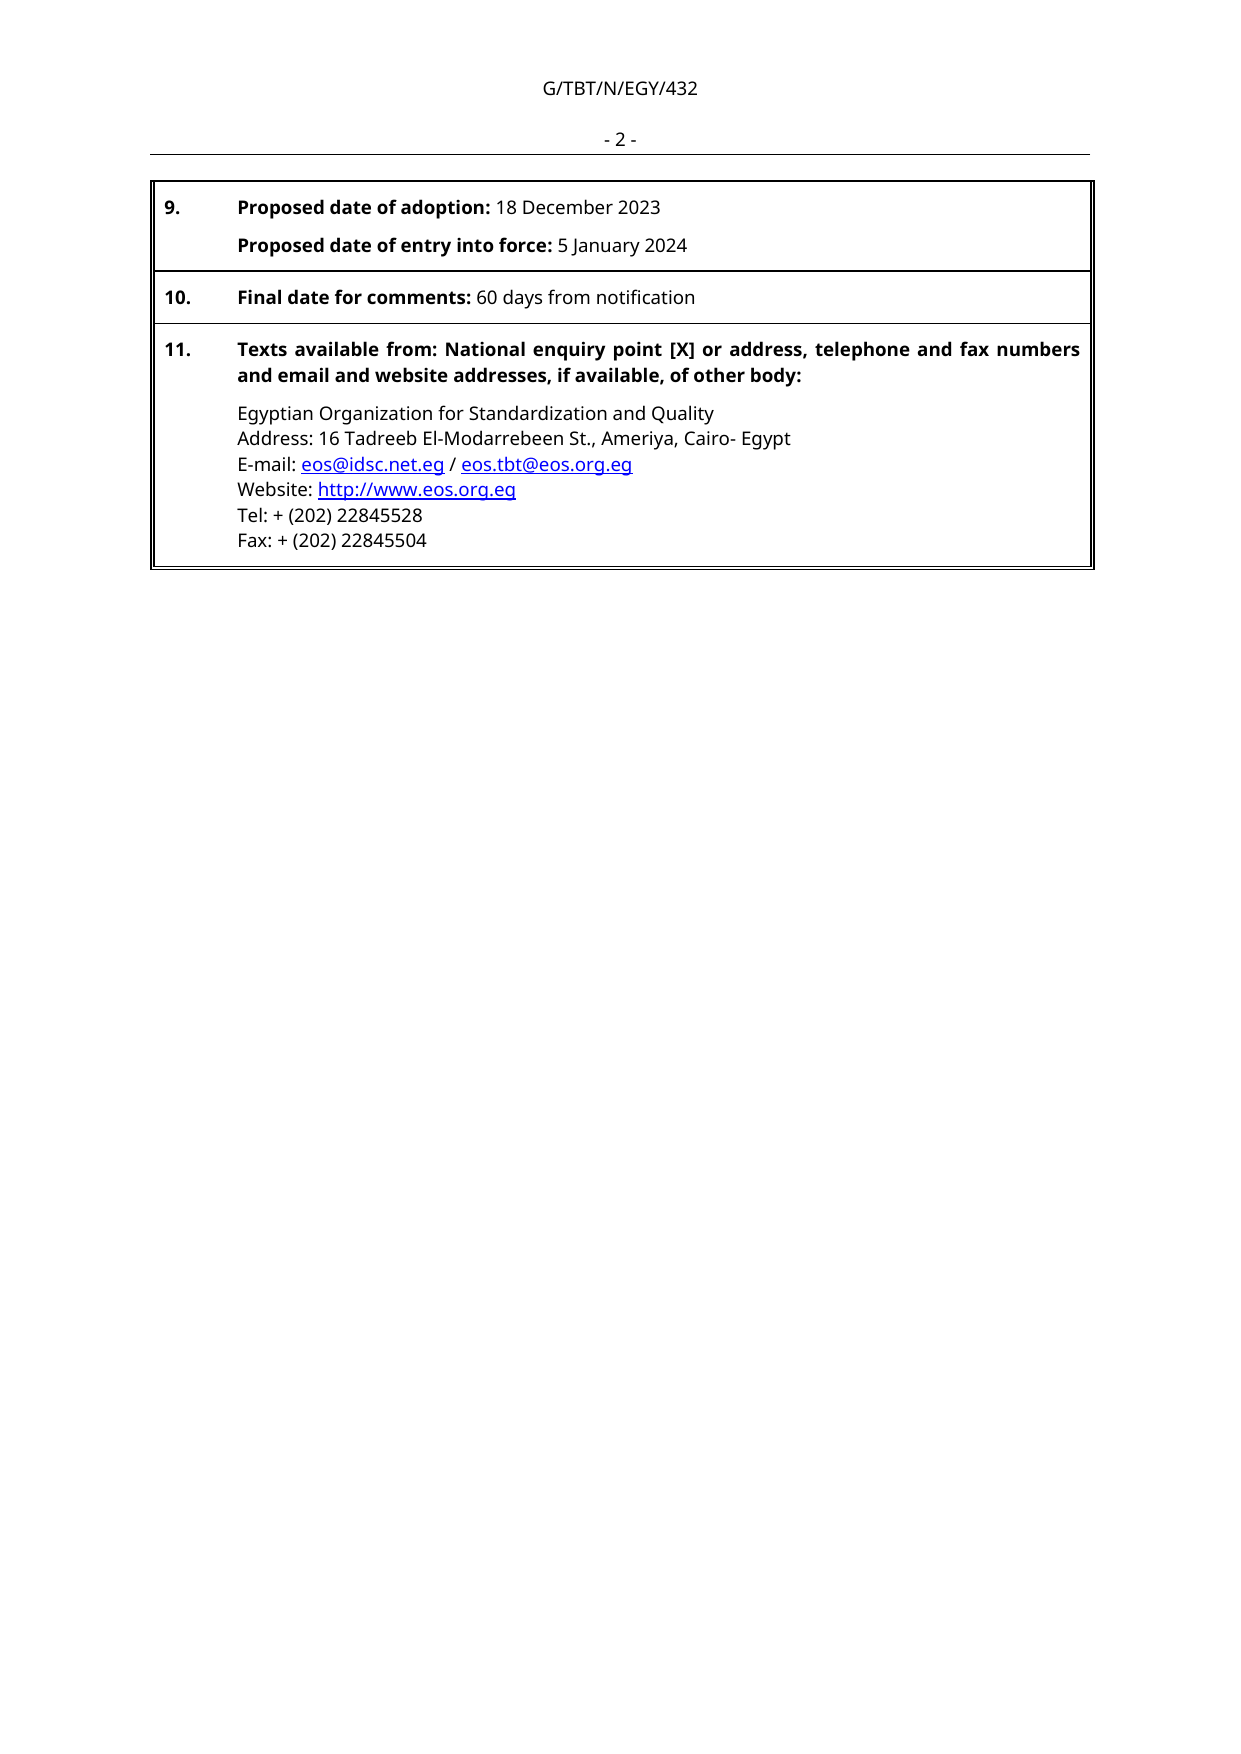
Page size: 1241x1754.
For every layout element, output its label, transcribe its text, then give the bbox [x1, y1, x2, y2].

table_cell Texts available from: National enquiry point [X] or address, telephone and fax numbers and email and website addresses, if available, of other body: Egyptian Organization for Standardization and Quality Address: 16 Tadreeb El-Modarrebeen St., Ameriya, Cairo- Egypt E-mail: eos@idsc.net.eg / eos.tbt@eos.org.eg Website: http://www.eos.org.eg Tel: + (202) 22845528 Fax: + (202) 22845504 [225, 324, 1090, 566]
table_cell 10. [155, 272, 225, 322]
table_cell 11. [155, 324, 225, 566]
table_cell 9. [155, 182, 225, 270]
table_cell Final date for comments: 60 days from notification [225, 272, 1090, 322]
table_cell Proposed date of adoption: 18 December 2023 Proposed date of entry into force: 5 January 2024 [225, 182, 1090, 270]
